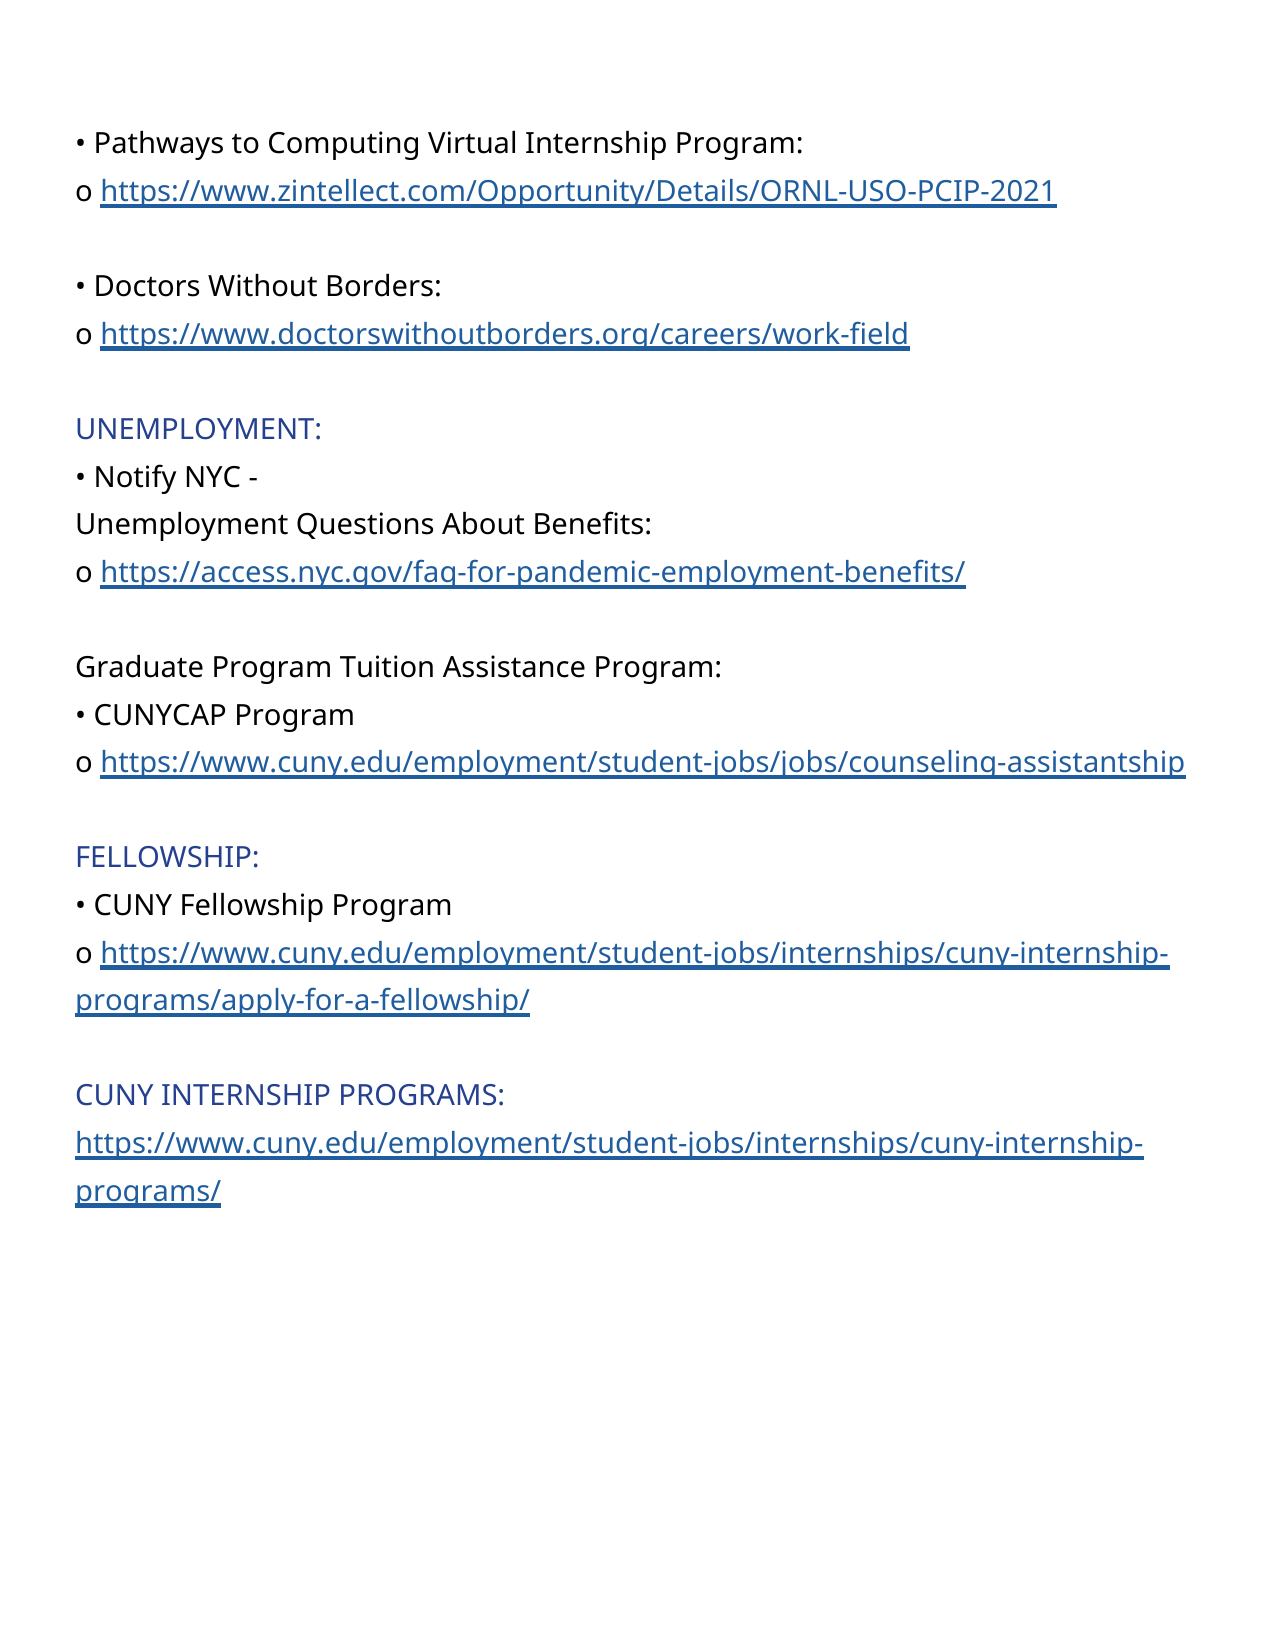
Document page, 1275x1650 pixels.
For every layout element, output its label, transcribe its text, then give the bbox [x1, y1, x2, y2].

text o https://access.nyc.gov/faq-for-pandemic-employment-benefits/ [75, 551, 1200, 591]
text CUNY Internship Programs: [75, 1075, 1200, 1114]
text • Notify NYC - [75, 456, 1200, 496]
text o https://www.zintellect.com/Opportunity/Details/ORNL-USO-PCIP-2021 [75, 170, 1200, 210]
text Fellowship: [75, 837, 1200, 876]
text • Doctors Without Borders: [75, 265, 1200, 305]
text Graduate Program Tuition Assistance Program: [75, 646, 1200, 686]
text https://www.cuny.edu/employment/student-jobs/internships/cuny-internship-programs/ [75, 1122, 1200, 1209]
text • CUNY Fellowship Program [75, 884, 1200, 924]
text o https://www.doctorswithoutborders.org/careers/work-field [75, 313, 1200, 353]
text o https://www.cuny.edu/employment/student-jobs/internships/cuny-internship-programs/apply-for-a-fellowship/ [75, 932, 1200, 1019]
text • Pathways to Computing Virtual Internship Program: [75, 123, 1200, 162]
text Unemployment: [75, 408, 1200, 448]
text o https://www.cuny.edu/employment/student-jobs/jobs/counseling-assistantship [75, 741, 1200, 781]
text • CUNYCAP Program [75, 694, 1200, 733]
text Unemployment Questions About Benefits: [75, 503, 1200, 543]
